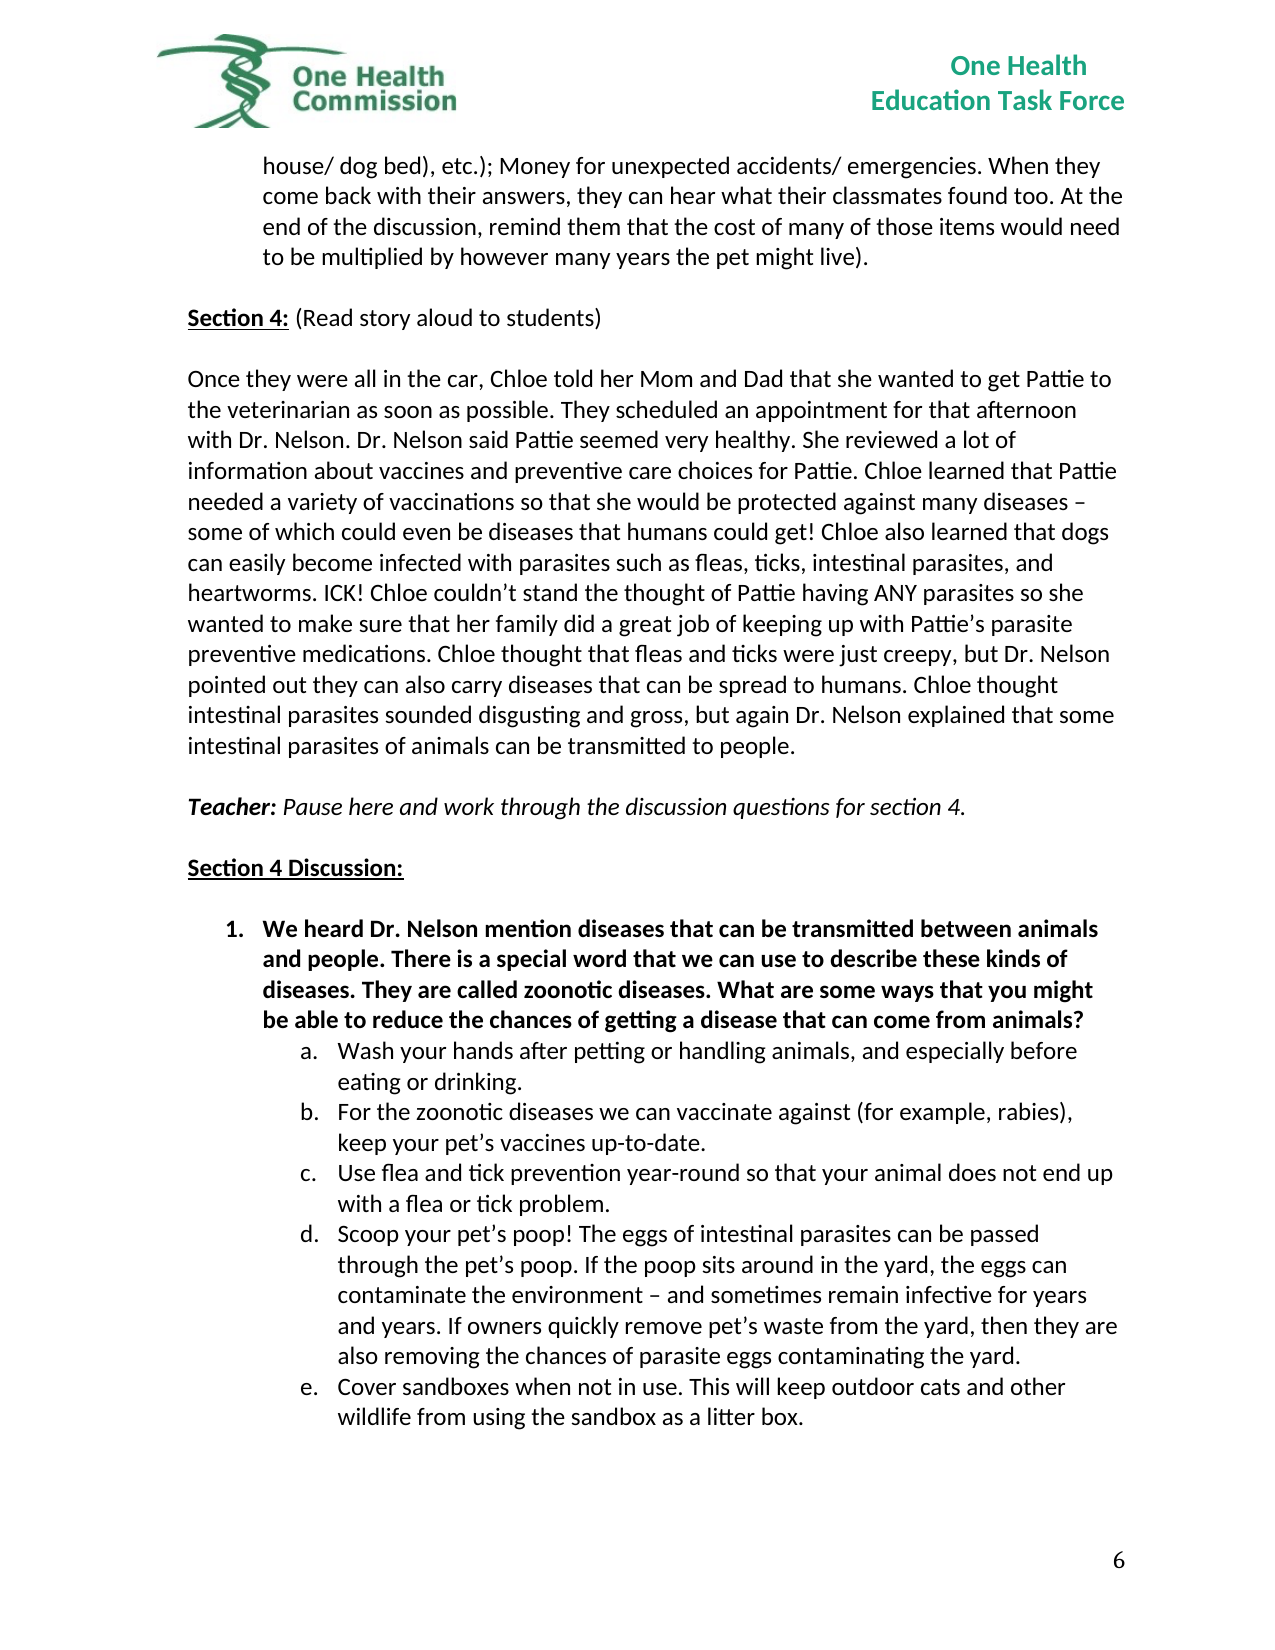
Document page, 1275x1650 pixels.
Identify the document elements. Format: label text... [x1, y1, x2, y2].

picture [156, 34, 457, 128]
list Scoop your pet’s poop! The eggs of intestinal parasites can be passed through the pet’s poop. If the poop sits around in the yard, the eggs can contaminate the environment – and sometimes remain infective for years and years. If owners quickly remove pet’s waste from the yard, then they are also removing the chances of parasite eggs contaminating the yard. [300, 1218, 1125, 1371]
list Use flea and tick prevention year-round so that your animal does not end up with a flea or tick problem. [300, 1157, 1125, 1218]
text Section 4: (Read story aloud to students) [187, 303, 1125, 333]
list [225, 150, 1125, 272]
text Once they were all in the car, Chloe told her Mom and Dad that she wanted to get Pattie to the veterinarian as soon as possible. They scheduled an appointment for that afternoon with Dr. Nelson. Dr. Nelson said Pattie seemed very healthy. She reviewed a lot of information about vaccines and preventive care choices for Pattie. Chloe learned that Pattie needed a variety of vaccinations so that she would be protected against many diseases – some of which could even be diseases that humans could get! Chloe also learned that dogs can easily become infected with parasites such as fleas, ticks, intestinal parasites, and heartworms. ICK! Chloe couldn’t stand the thought of Pattie having ANY parasites so she wanted to make sure that her family did a great job of keeping up with Pattie’s parasite preventive medications. Chloe thought that fleas and ticks were just creepy, but Dr. Nelson pointed out they can also carry diseases that can be spread to humans. Chloe thought intestinal parasites sounded disgusting and gross, but again Dr. Nelson explained that some intestinal parasites of animals can be transmitted to people. [187, 364, 1125, 760]
text Section 4 Discussion: [187, 852, 1125, 882]
list For the zoonotic diseases we can vaccinate against (for example, rabies), keep your pet’s vaccines up-to-date. [300, 1096, 1125, 1157]
list We heard Dr. Nelson mention diseases that can be transmitted between animals and people. There is a special word that we can use to describe these kinds of diseases. They are called zoonotic diseases. What are some ways that you might be able to reduce the chances of getting a disease that can come from animals? [225, 913, 1125, 1035]
list Cover sandboxes when not in use. This will keep outdoor cats and other wildlife from using the sandbox as a litter box. [300, 1371, 1125, 1432]
list Wash your hands after petting or handling animals, and especially before eating or drinking. [300, 1035, 1125, 1096]
text Teacher: Pause here and work through the discussion questions for section 4. [187, 791, 1125, 821]
